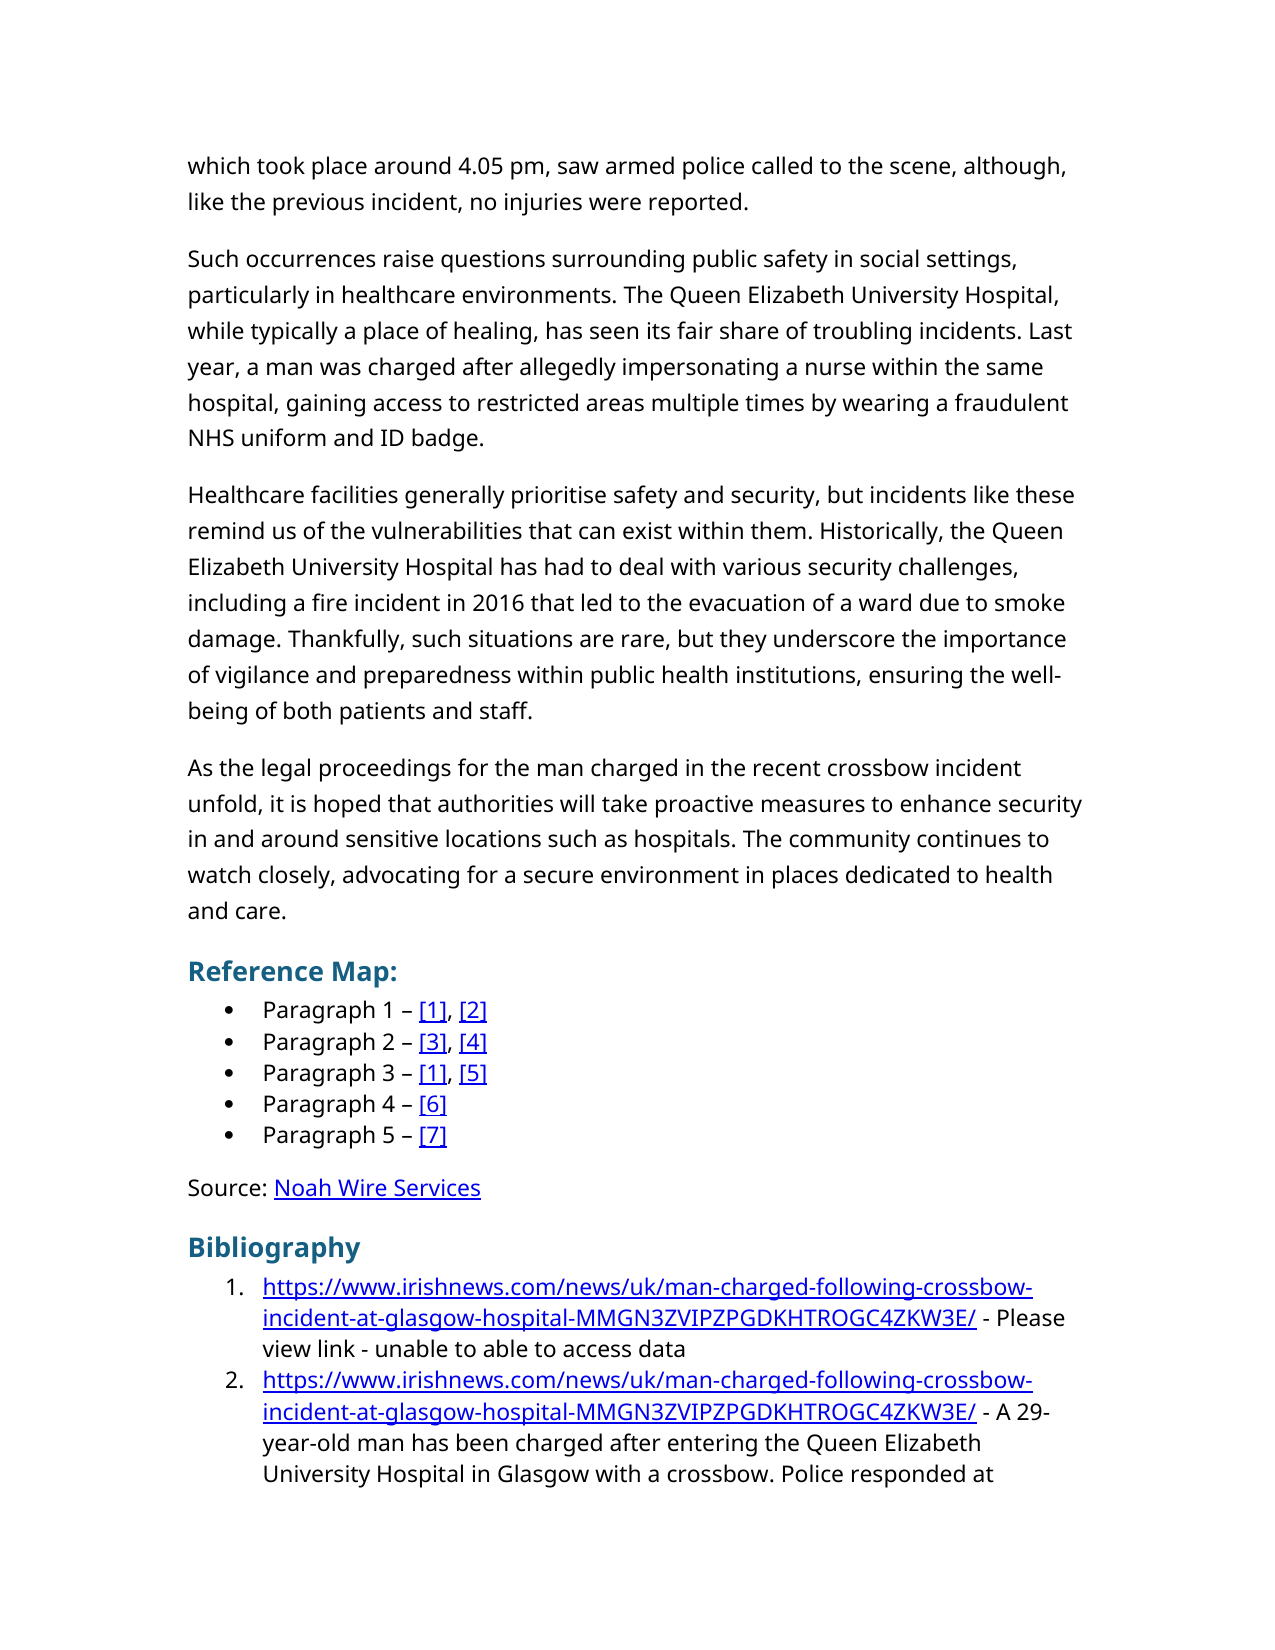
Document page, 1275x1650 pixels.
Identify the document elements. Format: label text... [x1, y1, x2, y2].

text Healthcare facilities generally prioritise safety and security, but incidents like these remind us of the vulnerabilities that can exist within them. Historically, the Queen Elizabeth University Hospital has had to deal with various security challenges, including a fire incident in 2016 that led to the evacuation of a ward due to smoke damage. Thankfully, such situations are rare, but they underscore the importance of vigilance and preparedness within public health institutions, ensuring the well-being of both patients and staff. [187, 479, 1087, 726]
subtitle Bibliography [187, 1228, 1087, 1265]
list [225, 1364, 1087, 1489]
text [187, 150, 1087, 217]
list Paragraph 1 – [1], [2] [225, 994, 1087, 1026]
text Source: Noah Wire Services [187, 1172, 1087, 1203]
list Paragraph 2 – [3], [4] [225, 1026, 1087, 1057]
text As the legal proceedings for the man charged in the recent crossbow incident unfold, it is hoped that authorities will take proactive measures to enhance security in and around sensitive locations such as hospitals. The community continues to watch closely, advocating for a secure environment in places dedicated to health and care. [187, 752, 1087, 927]
list Paragraph 4 – [6] [225, 1088, 1087, 1119]
list https://www.irishnews.com/news/uk/man-charged-following-crossbow-incident-at-glasgow-hospital-MMGN3ZVIPZPGDKHTROGC4ZKW3E/ - Please view link - unable to able to access data [225, 1271, 1087, 1364]
list Paragraph 3 – [1], [5] [225, 1057, 1087, 1088]
text Such occurrences raise questions surrounding public safety in social settings, particularly in healthcare environments. The Queen Elizabeth University Hospital, while typically a place of healing, has seen its fair share of troubling incidents. Last year, a man was charged after allegedly impersonating a nurse within the same hospital, gaining access to restricted areas multiple times by wearing a fraudulent NHS uniform and ID badge. [187, 243, 1087, 454]
list Paragraph 5 – [7] [225, 1119, 1087, 1151]
subtitle Reference Map: [187, 952, 1087, 989]
